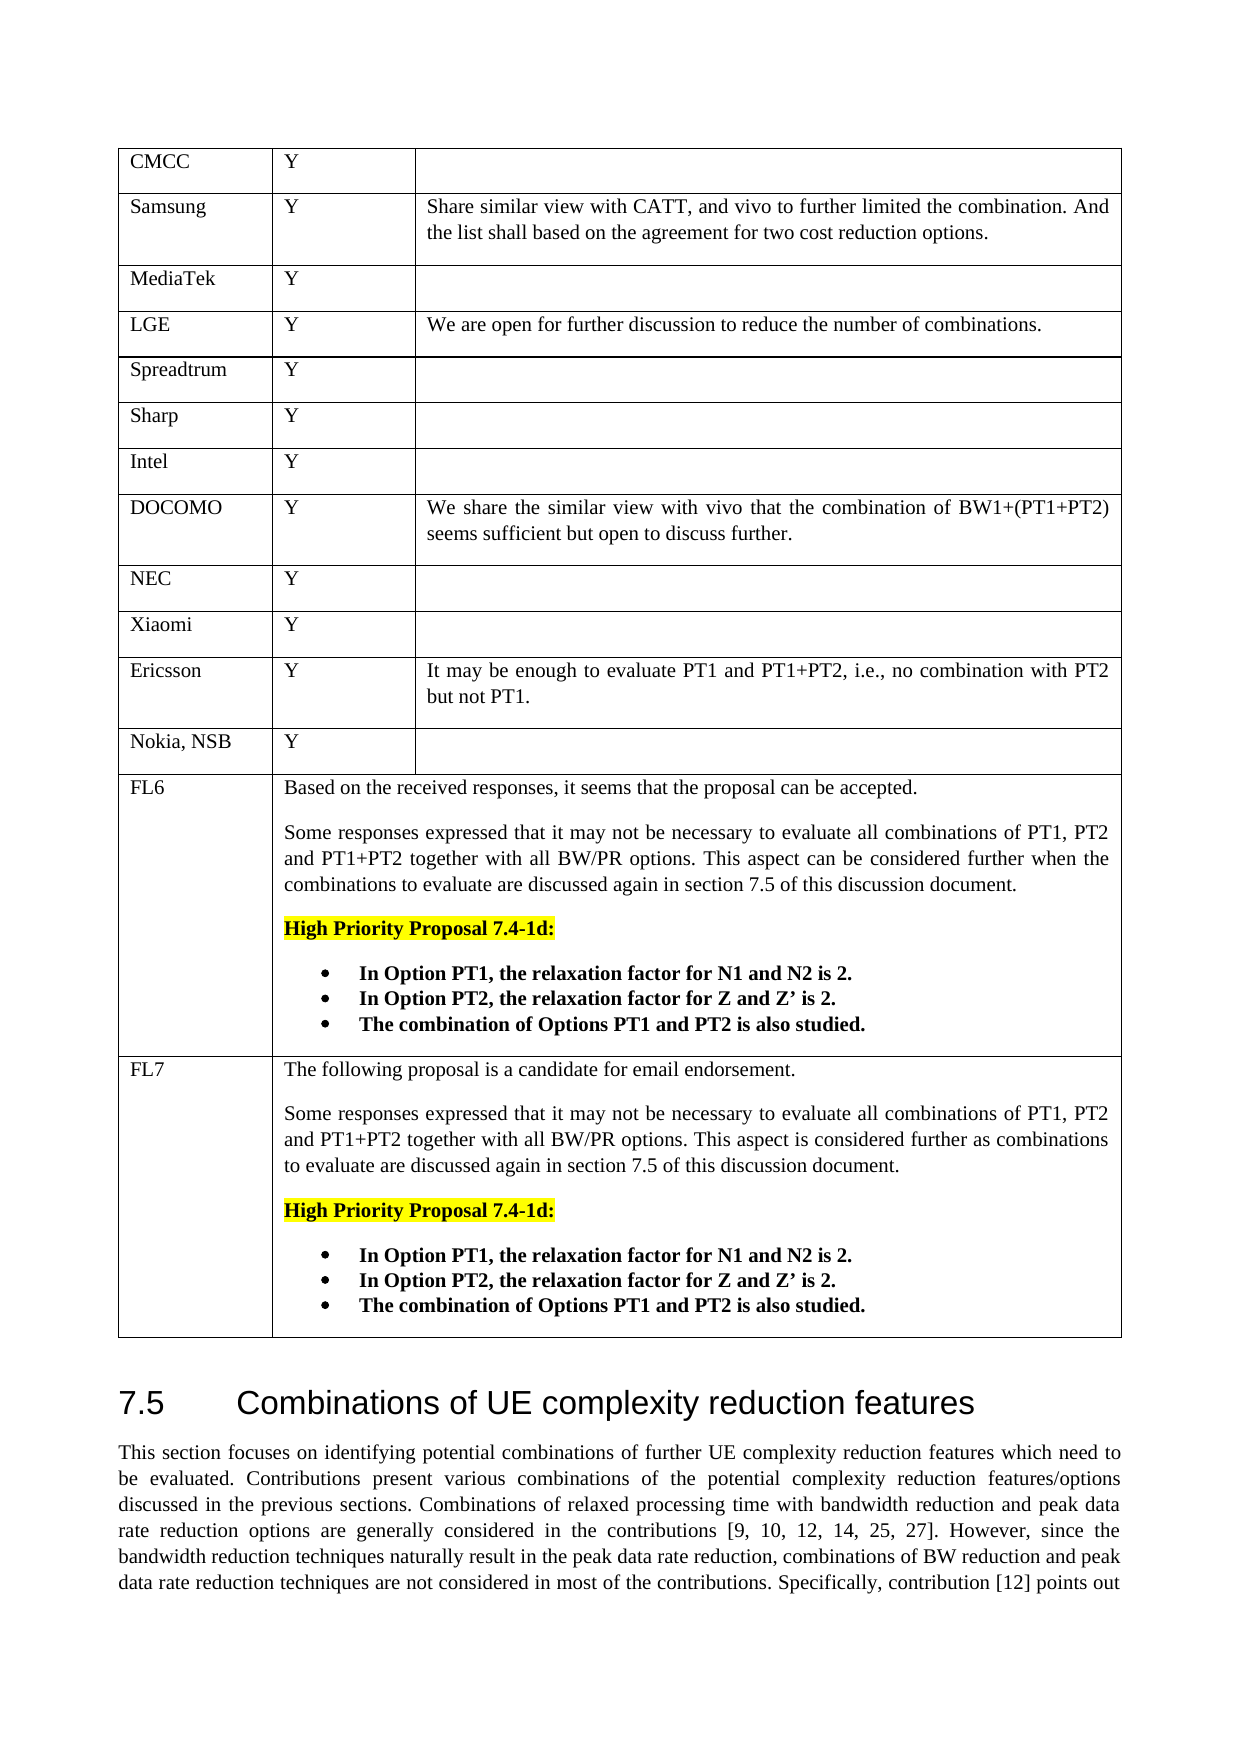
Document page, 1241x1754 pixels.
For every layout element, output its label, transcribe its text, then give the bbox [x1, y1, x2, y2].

table_cell [416, 358, 1121, 402]
table_cell Y [273, 658, 415, 728]
table_cell It may be enough to evaluate PT1 and PT1+PT2, i.e., no combination with PT2 but not PT1. [416, 658, 1121, 728]
table_cell Based on the received responses, it seems that the proposal can be accepted. Some responses expressed that it may not be necessary to evaluate all combinations of PT1, PT2 and PT1+PT2 together with all BW/PR options. This aspect can be considered further when the combinations to evaluate are discussed again in section 7.5 of this discussion document. High Priority Proposal 7.4-1d: In Option PT1, the relaxation factor for N1 and N2 is 2. In Option PT2, the relaxation factor for Z and Z’ is 2. The combination of Options PT1 and PT2 is also studied. [273, 775, 1121, 1056]
table_cell We are open for further discussion to reduce the number of combinations. [416, 312, 1121, 356]
table_cell [416, 266, 1121, 311]
text 7.5 Combinations of UE complexity reduction features [118, 1383, 1122, 1421]
table_cell Y [273, 449, 415, 493]
table_cell NEC [119, 566, 272, 611]
table_cell The following proposal is a candidate for email endorsement. Some responses expressed that it may not be necessary to evaluate all combinations of PT1, PT2 and PT1+PT2 together with all BW/PR options. This aspect is considered further as combinations to evaluate are discussed again in section 7.5 of this discussion document. High Priority Proposal 7.4-1d: In Option PT1, the relaxation factor for N1 and N2 is 2. In Option PT2, the relaxation factor for Z and Z’ is 2. The combination of Options PT1 and PT2 is also studied. [273, 1057, 1121, 1337]
table_cell [416, 566, 1121, 611]
table_cell Y [273, 194, 415, 265]
table_cell Ericsson [119, 658, 272, 728]
table_cell Y [273, 266, 415, 311]
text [118, 1440, 1122, 1594]
table_cell Y [273, 149, 415, 193]
table_cell Nokia, NSB [119, 729, 272, 774]
table_cell [416, 403, 1121, 448]
table_cell Y [273, 729, 415, 774]
table_cell Xiaomi [119, 612, 272, 657]
table_cell Y [273, 358, 415, 402]
table_cell Y [273, 403, 415, 448]
table_cell Intel [119, 449, 272, 493]
table_cell Y [273, 566, 415, 611]
table_cell [416, 612, 1121, 657]
table_cell Y [273, 312, 415, 356]
table_cell Sharp [119, 403, 272, 448]
table_cell [416, 729, 1121, 774]
table_cell Spreadtrum [119, 358, 272, 402]
table_cell FL6 [119, 775, 272, 1056]
table_cell LGE [119, 312, 272, 356]
table_cell DOCOMO [119, 495, 272, 565]
table_cell Y [273, 612, 415, 657]
table_cell Share similar view with CATT, and vivo to further limited the combination. And the list shall based on the agreement for two cost reduction options. [416, 194, 1121, 265]
table_cell FL7 [119, 1057, 272, 1337]
table_cell CMCC [119, 149, 272, 193]
table_cell We share the similar view with vivo that the combination of BW1+(PT1+PT2) seems sufficient but open to discuss further. [416, 495, 1121, 565]
table_cell MediaTek [119, 266, 272, 311]
table_cell Y [273, 495, 415, 565]
table_cell Samsung [119, 194, 272, 265]
table_cell [416, 149, 1121, 193]
table_cell [416, 449, 1121, 493]
